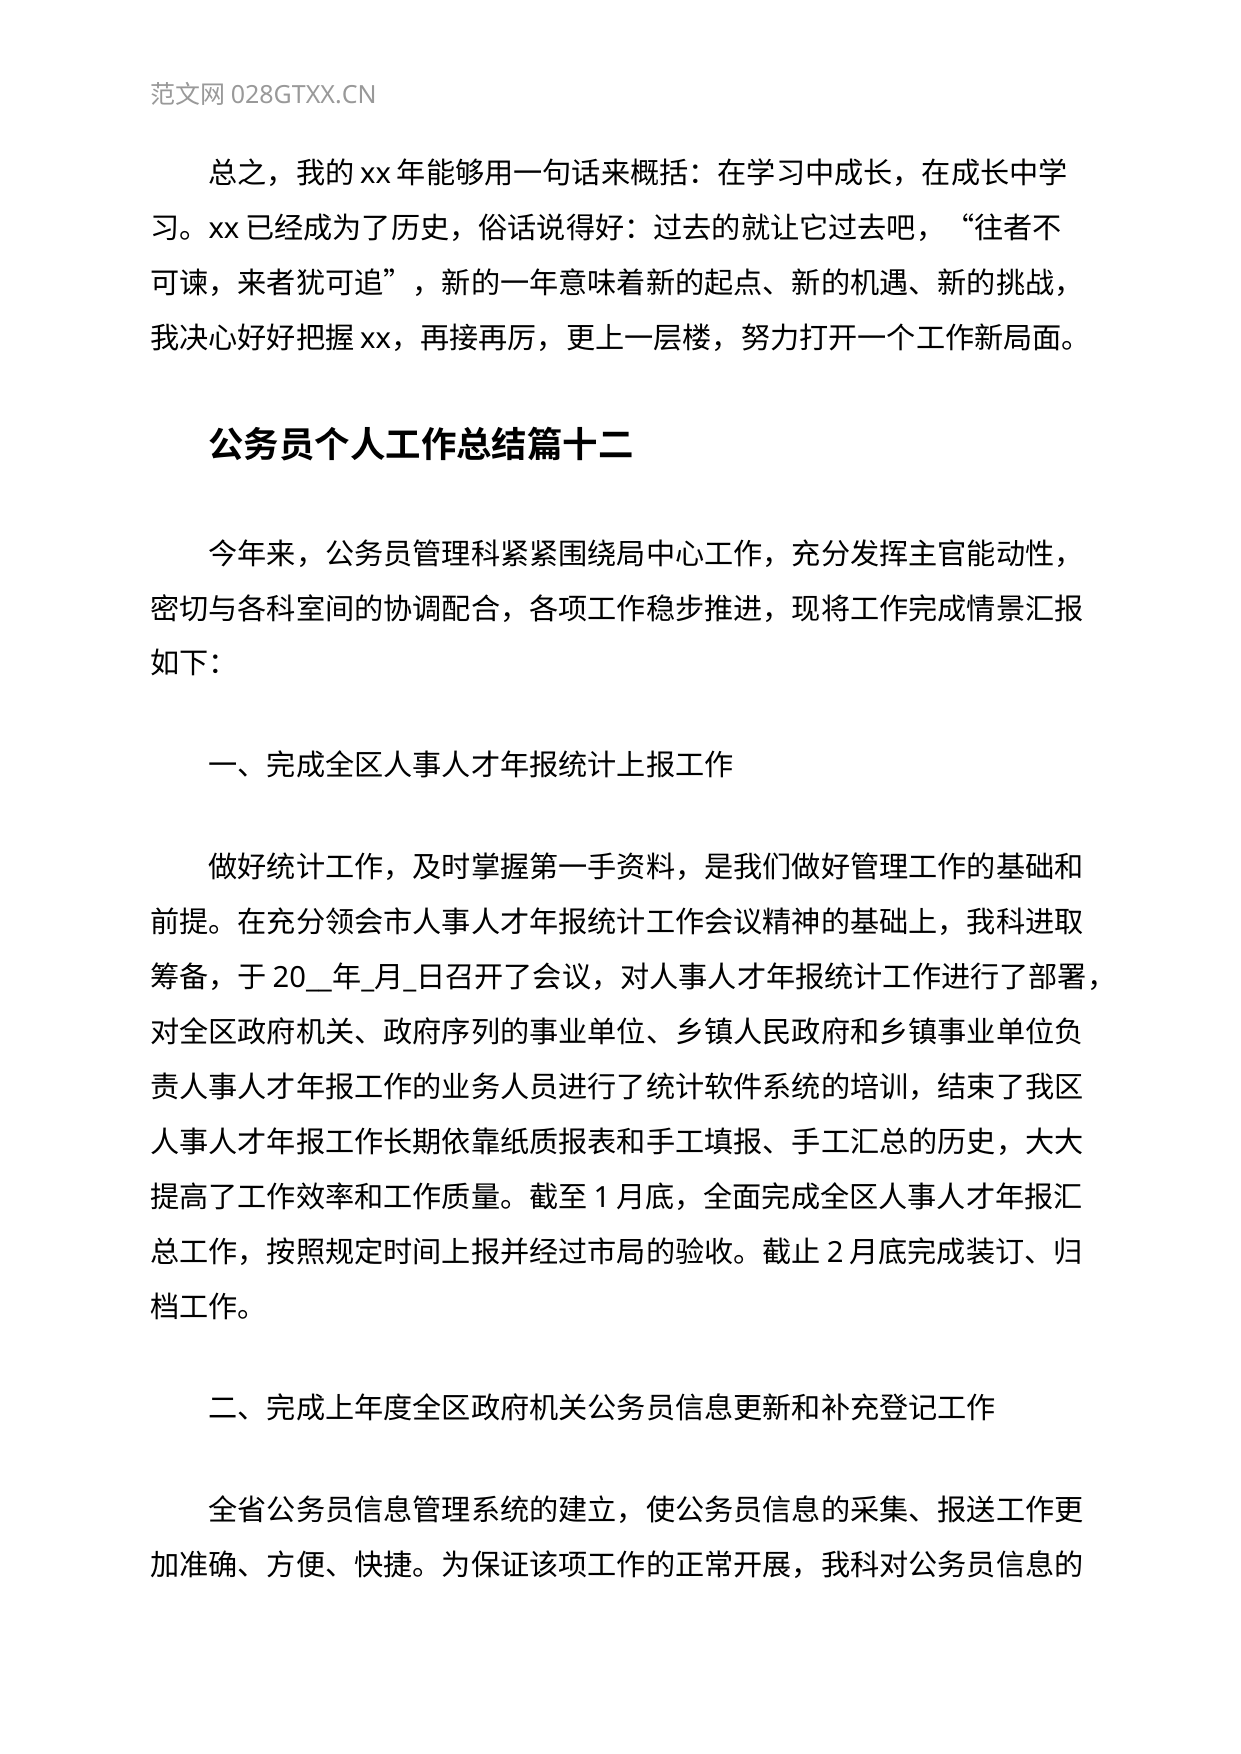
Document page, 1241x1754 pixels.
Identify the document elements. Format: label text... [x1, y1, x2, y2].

text 公务员个人工作总结篇十二 [150, 417, 1090, 468]
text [150, 1487, 1090, 1584]
text 一、完成全区人事人才年报统计上报工作 [150, 742, 1090, 784]
text 今年来，公务员管理科紧紧围绕局中心工作，充分发挥主官能动性，密切与各科室间的协调配合，各项工作稳步推进，现将工作完成情景汇报如下： [150, 530, 1090, 682]
text 二、完成上年度全区政府机关公务员信息更新和补充登记工作 [150, 1385, 1090, 1427]
text 做好统计工作，及时掌握第一手资料，是我们做好管理工作的基础和前提。在充分领会市人事人才年报统计工作会议精神的基础上，我科进取筹备，于20__年_月_日召开了会议，对人事人才年报统计工作进行了部署，对全区政府机关、政府序列的事业单位、乡镇人民政府和乡镇事业单位负责人事人才年报工作的业务人员进行了统计软件系统的培训，结束了我区人事人才年报工作长期依靠纸质报表和手工填报、手工汇总的历史，大大提高了工作效率和工作质量。截至1月底，全面完成全区人事人才年报汇总工作，按照规定时间上报并经过市局的验收。截止2月底完成装订、归档工作。 [150, 844, 1090, 1325]
text 总之，我的xx年能够用一句话来概括：在学习中成长，在成长中学习。xx已经成为了历史，俗话说得好：过去的就让它过去吧，“往者不可谏，来者犹可追”，新的一年意味着新的起点、新的机遇、新的挑战，我决心好好把握xx，再接再厉，更上一层楼，努力打开一个工作新局面。 [150, 150, 1090, 357]
